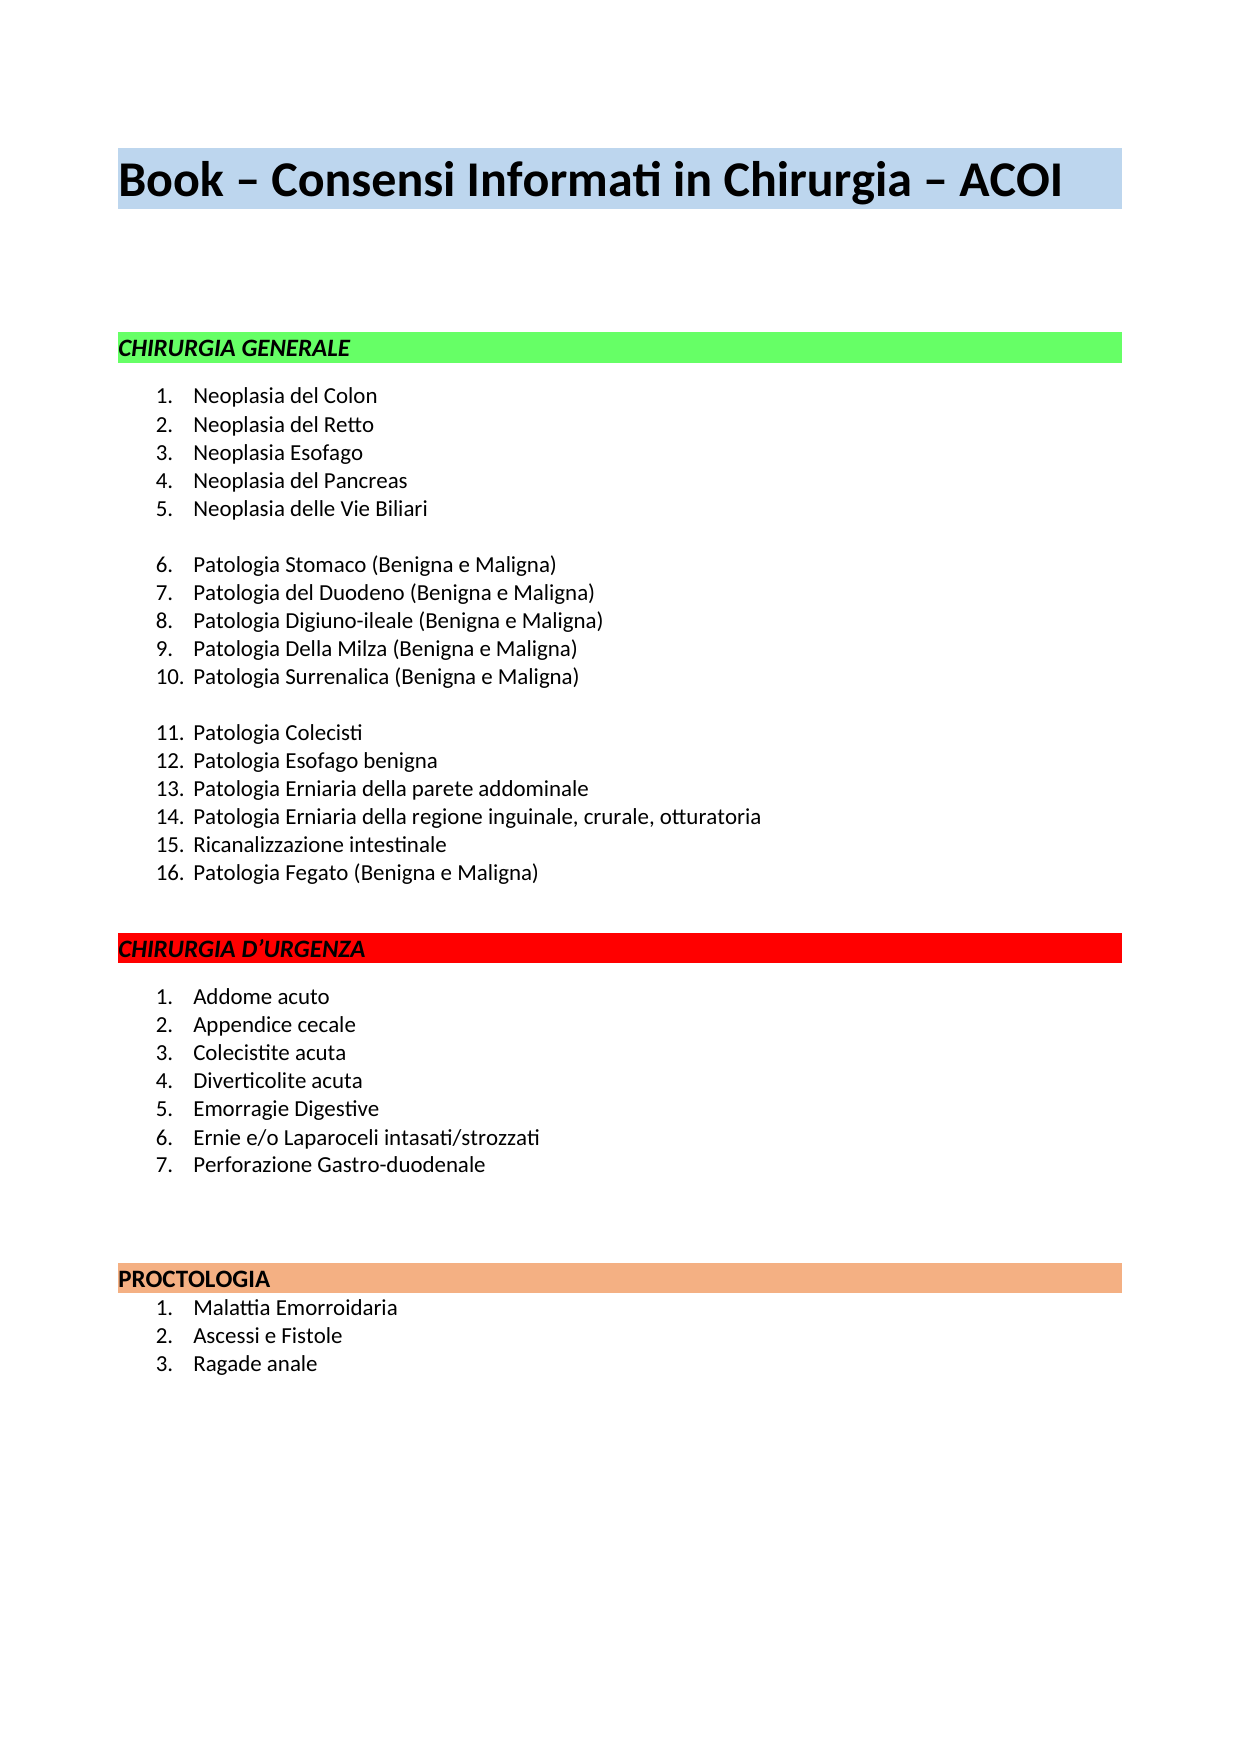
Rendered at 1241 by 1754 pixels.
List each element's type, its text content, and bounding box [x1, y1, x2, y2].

list Ragade anale [156, 1349, 1122, 1377]
list Neoplasia Esofago [156, 438, 1122, 466]
list Patologia del Duodeno (Benigna e Maligna) [156, 578, 1122, 606]
list Patologia Della Milza (Benigna e Maligna) [156, 634, 1122, 662]
list Ascessi e Fistole [156, 1321, 1122, 1349]
list Patologia Digiuno-ileale (Benigna e Maligna) [156, 606, 1122, 634]
list Addome acuto [156, 982, 1122, 1011]
list Patologia Erniaria della regione inguinale, crurale, otturatoria [156, 802, 1122, 830]
list Neoplasia del Retto [156, 410, 1122, 438]
text CHIRURGIA D’URGENZA [118, 933, 1122, 963]
list Patologia Surrenalica (Benigna e Maligna) [156, 662, 1122, 690]
list Ernie e/o Laparoceli intasati/strozzati [156, 1123, 1122, 1151]
list Perforazione Gastro-duodenale [156, 1151, 1122, 1179]
list Patologia Colecisti [156, 718, 1122, 746]
text PROCTOLOGIA [118, 1263, 1122, 1293]
text Book – Consensi Informati in Chirurgia – ACOI [118, 148, 1122, 209]
list Patologia Erniaria della parete addominale [156, 774, 1122, 802]
list Ricanalizzazione intestinale [156, 830, 1122, 858]
list Appendice cecale [156, 1011, 1122, 1038]
text CHIRURGIA GENERALE [118, 332, 1122, 363]
list Malattia Emorroidaria [156, 1293, 1122, 1321]
list Patologia Fegato (Benigna e Maligna) [156, 858, 1122, 886]
list Neoplasia del Pancreas [156, 466, 1122, 494]
list Patologia Stomaco (Benigna e Maligna) [156, 550, 1122, 578]
list Neoplasia delle Vie Biliari [156, 494, 1122, 522]
list Emorragie Digestive [156, 1094, 1122, 1123]
list Diverticolite acuta [156, 1067, 1122, 1094]
list Patologia Esofago benigna [156, 746, 1122, 774]
list Colecistite acuta [156, 1038, 1122, 1067]
list Neoplasia del Colon [156, 382, 1122, 410]
